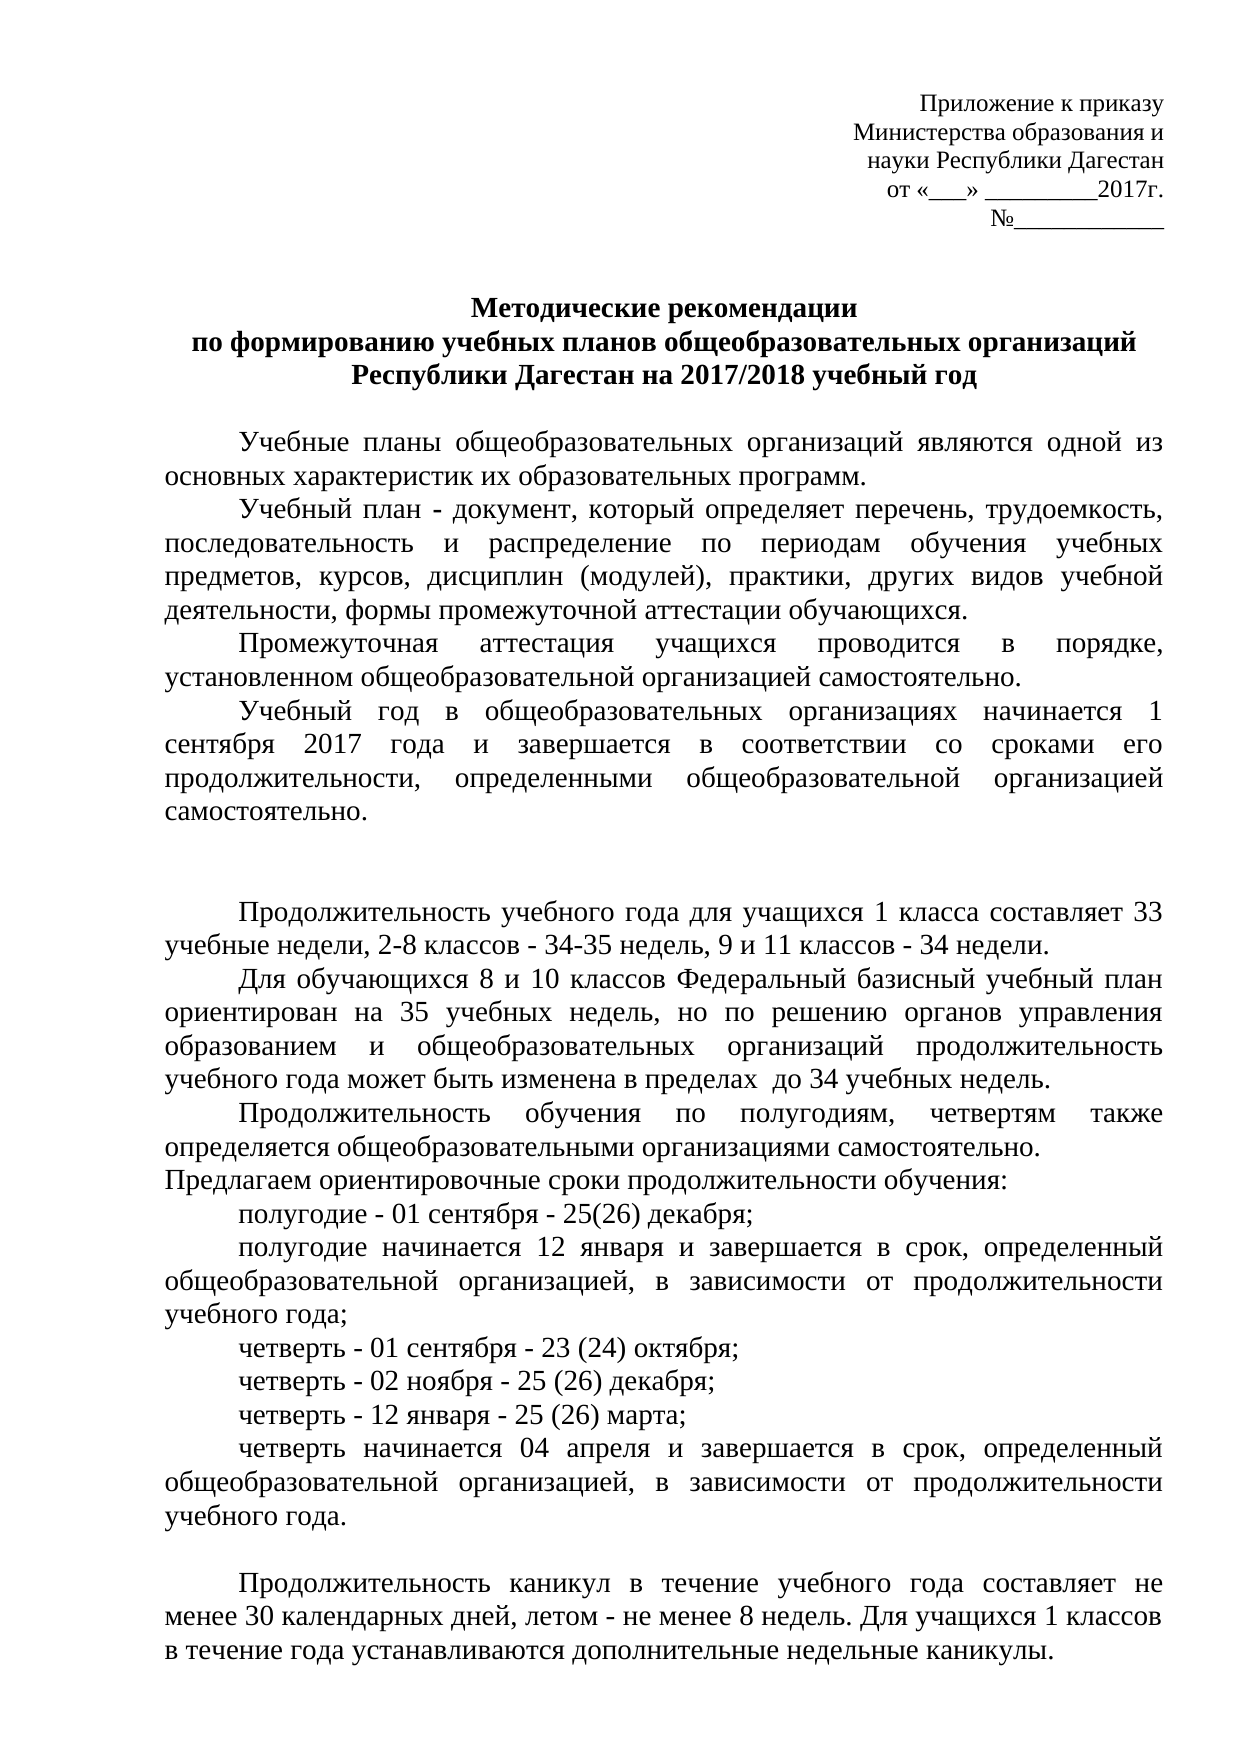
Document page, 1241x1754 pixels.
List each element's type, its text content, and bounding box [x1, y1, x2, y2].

text Министерства образования и [164, 117, 1164, 146]
text Учебный план - документ, который определяет перечень, трудоемкость, последовательность и распределение по периодам обучения учебных предметов, курсов, дисциплин (модулей), практики, других видов учебной деятельности, формы промежуточной аттестации обучающихся. [164, 491, 1164, 626]
text по формированию учебных планов общеобразовательных организаций Республики Дагестан на 2017/2018 учебный год [164, 324, 1164, 391]
text от «___» _________2017г. [164, 174, 1164, 203]
text полугодие - 01 сентября - 25(26) декабря; [164, 1196, 1164, 1229]
text Для обучающихся 8 и 10 классов Федеральный базисный учебный план ориентирован на 35 учебных недель, но по решению органов управления образованием и общеобразовательных организаций продолжительность учебного года может быть изменена в пределах до 34 учебных недель. [164, 961, 1164, 1095]
text Методические рекомендации [164, 290, 1164, 324]
text Продолжительность каникул в течение учебного года составляет не менее 30 календарных дней, летом - не менее 8 недель. Для учащихся 1 классов в течение года устанавливаются дополнительные недельные каникулы. [164, 1565, 1164, 1665]
text четверть - 12 января - 25 (26) марта; [164, 1397, 1164, 1431]
text полугодие начинается 12 января и завершается в срок, определенный общеобразовательной организацией, в зависимости от продолжительности учебного года; [164, 1229, 1164, 1330]
text Промежуточная аттестация учащихся проводится в порядке, установленном общеобразовательной организацией самостоятельно. [164, 626, 1164, 693]
text четверть начинается 04 апреля и завершается в срок, определенный общеобразовательной организацией, в зависимости от продолжительности учебного года. [164, 1431, 1164, 1531]
text Приложение к приказу [164, 88, 1164, 117]
text Предлагаем ориентировочные сроки продолжительности обучения: [164, 1162, 1164, 1196]
text Учебный год в общеобразовательных организациях начинается 1 сентября 2017 года и завершается в соответствии со сроками его продолжительности, определенными общеобразовательной организацией самостоятельно. [164, 693, 1164, 827]
text №____________ [164, 203, 1164, 232]
text Учебные планы общеобразовательных организаций являются одной из основных характеристик их образовательных программ. [164, 424, 1164, 491]
text Продолжительность учебного года для учащихся 1 класса составляет 33 учебные недели, 2-8 классов - 34-35 недель, 9 и 11 классов - 34 недели. [164, 894, 1164, 961]
text Продолжительность обучения по полугодиям, четвертям также определяется общеобразовательными организациями самостоятельно. [164, 1095, 1164, 1162]
text четверть - 02 ноября - 25 (26) декабря; [164, 1363, 1164, 1397]
text науки Республики Дагестан [164, 146, 1164, 174]
text четверть - 01 сентября - 23 (24) октября; [164, 1330, 1164, 1363]
